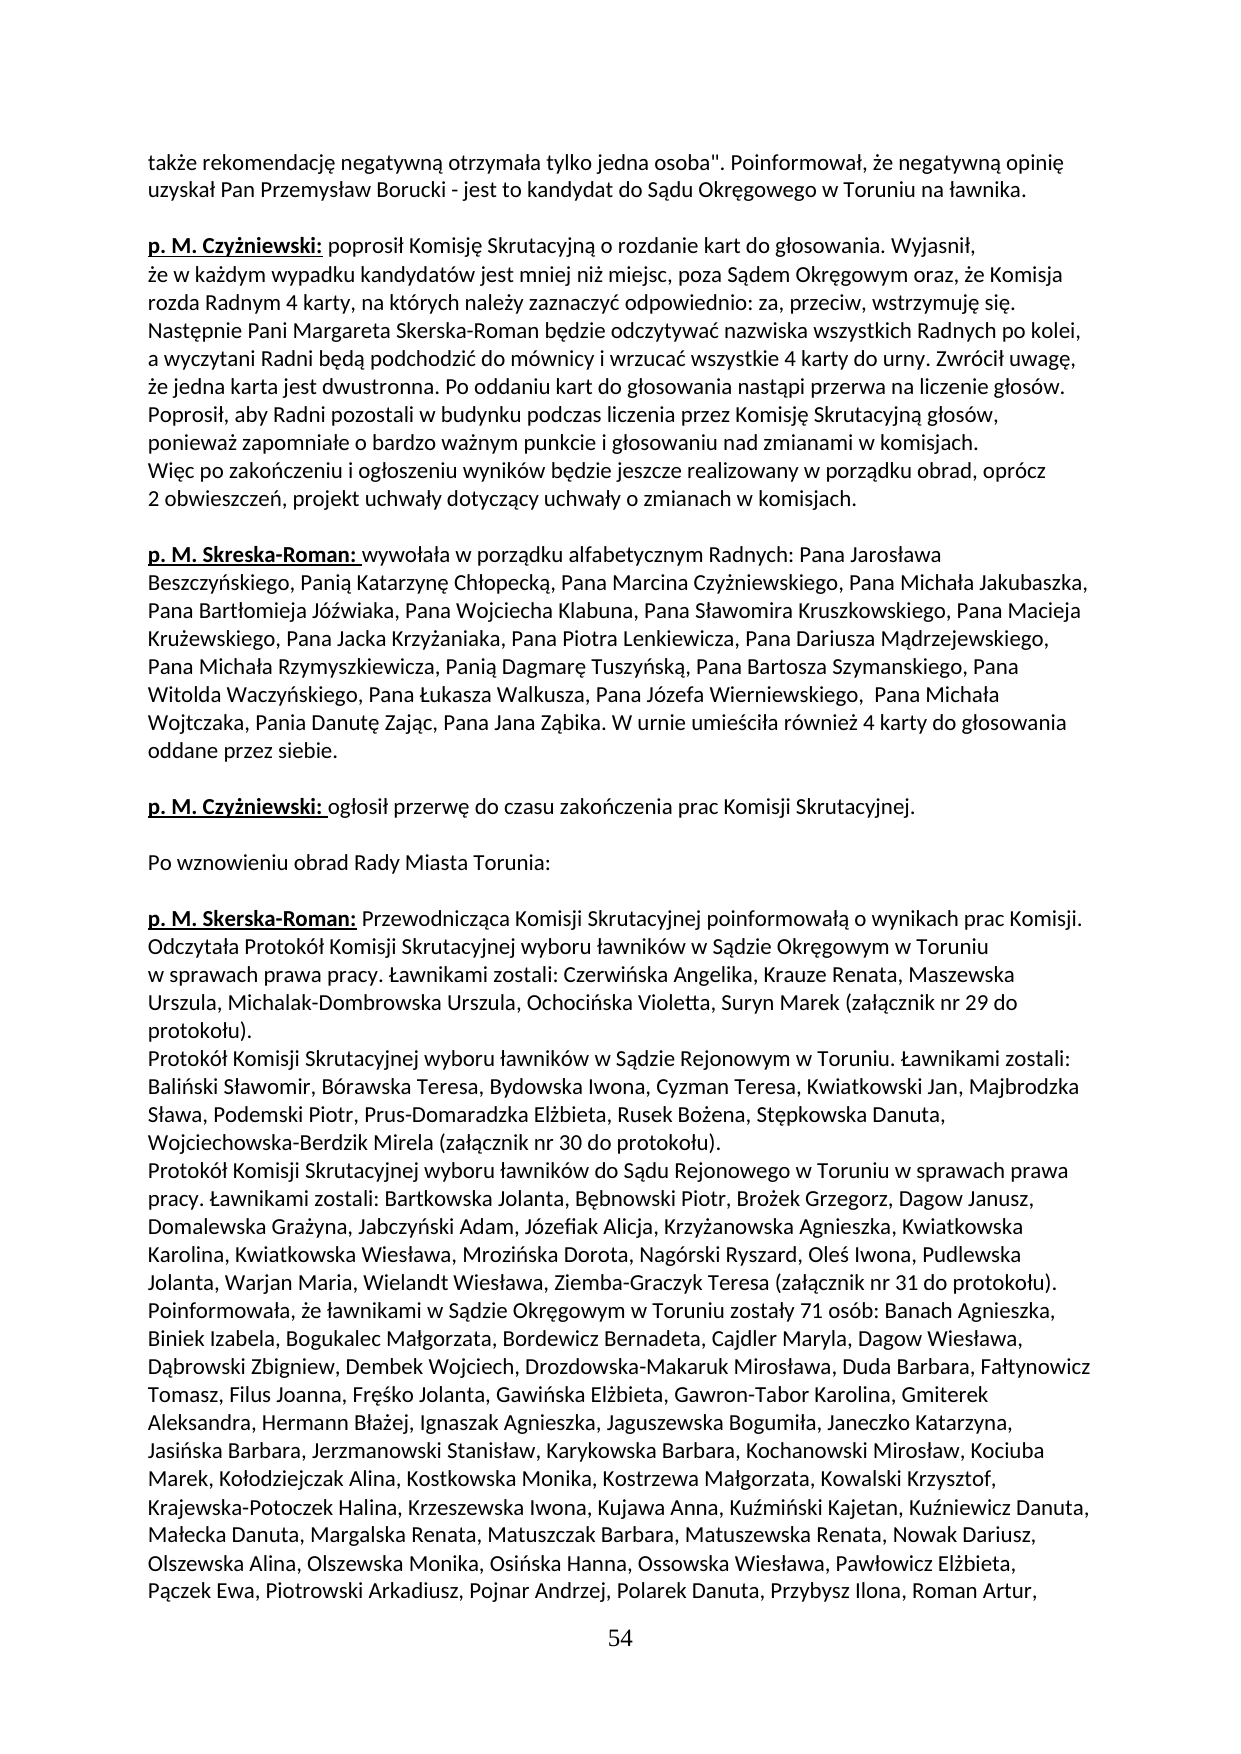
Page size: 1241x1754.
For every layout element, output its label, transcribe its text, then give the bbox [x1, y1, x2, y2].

text Małecka Danuta, Margalska Renata, Matuszczak Barbara, Matuszewska Renata, Nowak Dariusz, Olszewska Alina, Olszewska Monika, Osińska Hanna, Ossowska Wiesława, Pawłowicz Elżbieta, [148, 1521, 1093, 1577]
text Pana Michała Rzymyszkiewicza, Panią Dagmarę Tuszyńską, Pana Bartosza Szymanskiego, Pana Witolda Waczyńskiego, Pana Łukasza Walkusza, Pana Józefa Wierniewskiego, Pana Michała Wojtczaka, Pania Danutę Zając, Pana Jana Ząbika. W urnie umieściła również 4 karty do głosowania oddane przez siebie. [148, 652, 1093, 764]
text Po wznowieniu obrad Rady Miasta Torunia: [148, 848, 1093, 876]
text Protokół Komisji Skrutacyjnej wyboru ławników do Sądu Rejonowego w Toruniu w sprawach prawa pracy. Ławnikami zostali: Bartkowska Jolanta, Bębnowski Piotr, Brożek Grzegorz, Dagow Janusz, Domalewska Grażyna, Jabczyński Adam, Józefiak Alicja, Krzyżanowska Agnieszka, Kwiatkowska Karolina, Kwiatkowska Wiesława, Mrozińska Dorota, Nagórski Ryszard, Oleś Iwona, Pudlewska Jolanta, Warjan Maria, Wielandt Wiesława, Ziemba-Graczyk Teresa (załącznik nr 31 do protokołu). [148, 1156, 1093, 1296]
text Protokół Komisji Skrutacyjnej wyboru ławników w Sądzie Rejonowym w Toruniu. Ławnikami zostali: Baliński Sławomir, Bórawska Teresa, Bydowska Iwona, Cyzman Teresa, Kwiatkowski Jan, Majbrodzka Sława, Podemski Piotr, Prus-Domaradzka Elżbieta, Rusek Bożena, Stępkowska Danuta, Wojciechowska-Berdzik Mirela (załącznik nr 30 do protokołu). [148, 1044, 1093, 1156]
text Odczytała Protokół Komisji Skrutacyjnej wyboru ławników w Sądzie Okręgowym w Toruniu w sprawach prawa pracy. Ławnikami zostali: Czerwińska Angelika, Krauze Renata, Maszewska Urszula, Michalak-Dombrowska Urszula, Ochocińska Violetta, Suryn Marek (załącznik nr 29 do protokołu). [148, 932, 1093, 1044]
text Krajewska-Potoczek Halina, Krzeszewska Iwona, Kujawa Anna, Kuźmiński Kajetan, Kuźniewicz Danuta, [148, 1493, 1093, 1521]
text p. M. Czyżniewski: ogłosił przerwę do czasu zakończenia prac Komisji Skrutacyjnej. [148, 792, 1093, 820]
text p. M. Skerska-Roman: Przewodnicząca Komisji Skrutacyjnej poinformowałą o wynikach prac Komisji. [148, 904, 1093, 932]
text Poinformowała, że ławnikami w Sądzie Okręgowym w Toruniu zostały 71 osób: Banach Agnieszka, Biniek Izabela, Bogukalec Małgorzata, Bordewicz Bernadeta, Cajdler Maryla, Dagow Wiesława, Dąbrowski Zbigniew, Dembek Wojciech, Drozdowska-Makaruk Mirosława, Duda Barbara, Fałtynowicz Tomasz, Filus Joanna, Fręśko Jolanta, Gawińska Elżbieta, Gawron-Tabor Karolina, Gmiterek Aleksandra, Hermann Błażej, Ignaszak Agnieszka, Jaguszewska Bogumiła, Janeczko Katarzyna, Jasińska Barbara, Jerzmanowski Stanisław, Karykowska Barbara, Kochanowski Mirosław, Kociuba Marek, Kołodziejczak Alina, Kostkowska Monika, Kostrzewa Małgorzata, Kowalski Krzysztof, [148, 1296, 1093, 1493]
text Pączek Ewa, Piotrowski Arkadiusz, Pojnar Andrzej, Polarek Danuta, Przybysz Ilona, Roman Artur, [148, 1577, 1093, 1605]
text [148, 148, 1093, 204]
text p. M. Skreska-Roman: wywołała w porządku alfabetycznym Radnych: Pana Jarosława Beszczyńskiego, Panią Katarzynę Chłopecką, Pana Marcina Czyżniewskiego, Pana Michała Jakubaszka, Pana Bartłomieja Jóźwiaka, Pana Wojciecha Klabuna, Pana Sławomira Kruszkowskiego, Pana Macieja Krużewskiego, Pana Jacka Krzyżaniaka, Pana Piotra Lenkiewicza, Pana Dariusza Mądrzejewskiego, [148, 540, 1093, 652]
text p. M. Czyżniewski: poprosił Komisję Skrutacyjną o rozdanie kart do głosowania. Wyjasnił, że w każdym wypadku kandydatów jest mniej niż miejsc, poza Sądem Okręgowym oraz, że Komisja rozda Radnym 4 karty, na których należy zaznaczyć odpowiednio: za, przeciw, wstrzymuję się. Następnie Pani Margareta Skerska-Roman będzie odczytywać nazwiska wszystkich Radnych po kolei, a wyczytani Radni będą podchodzić do mównicy i wrzucać wszystkie 4 karty do urny. Zwrócił uwagę, że jedna karta jest dwustronna. Po oddaniu kart do głosowania nastąpi przerwa na liczenie głosów. Poprosił, aby Radni pozostali w budynku podczas liczenia przez Komisję Skrutacyjną głosów, ponieważ zapomniałe o bardzo ważnym punkcie i głosowaniu nad zmianami w komisjach. Więc po zakończeniu i ogłoszeniu wyników będzie jeszcze realizowany w porządku obrad, oprócz 2 obwieszczeń, projekt uchwały dotyczący uchwały o zmianach w komisjach. [148, 232, 1093, 512]
